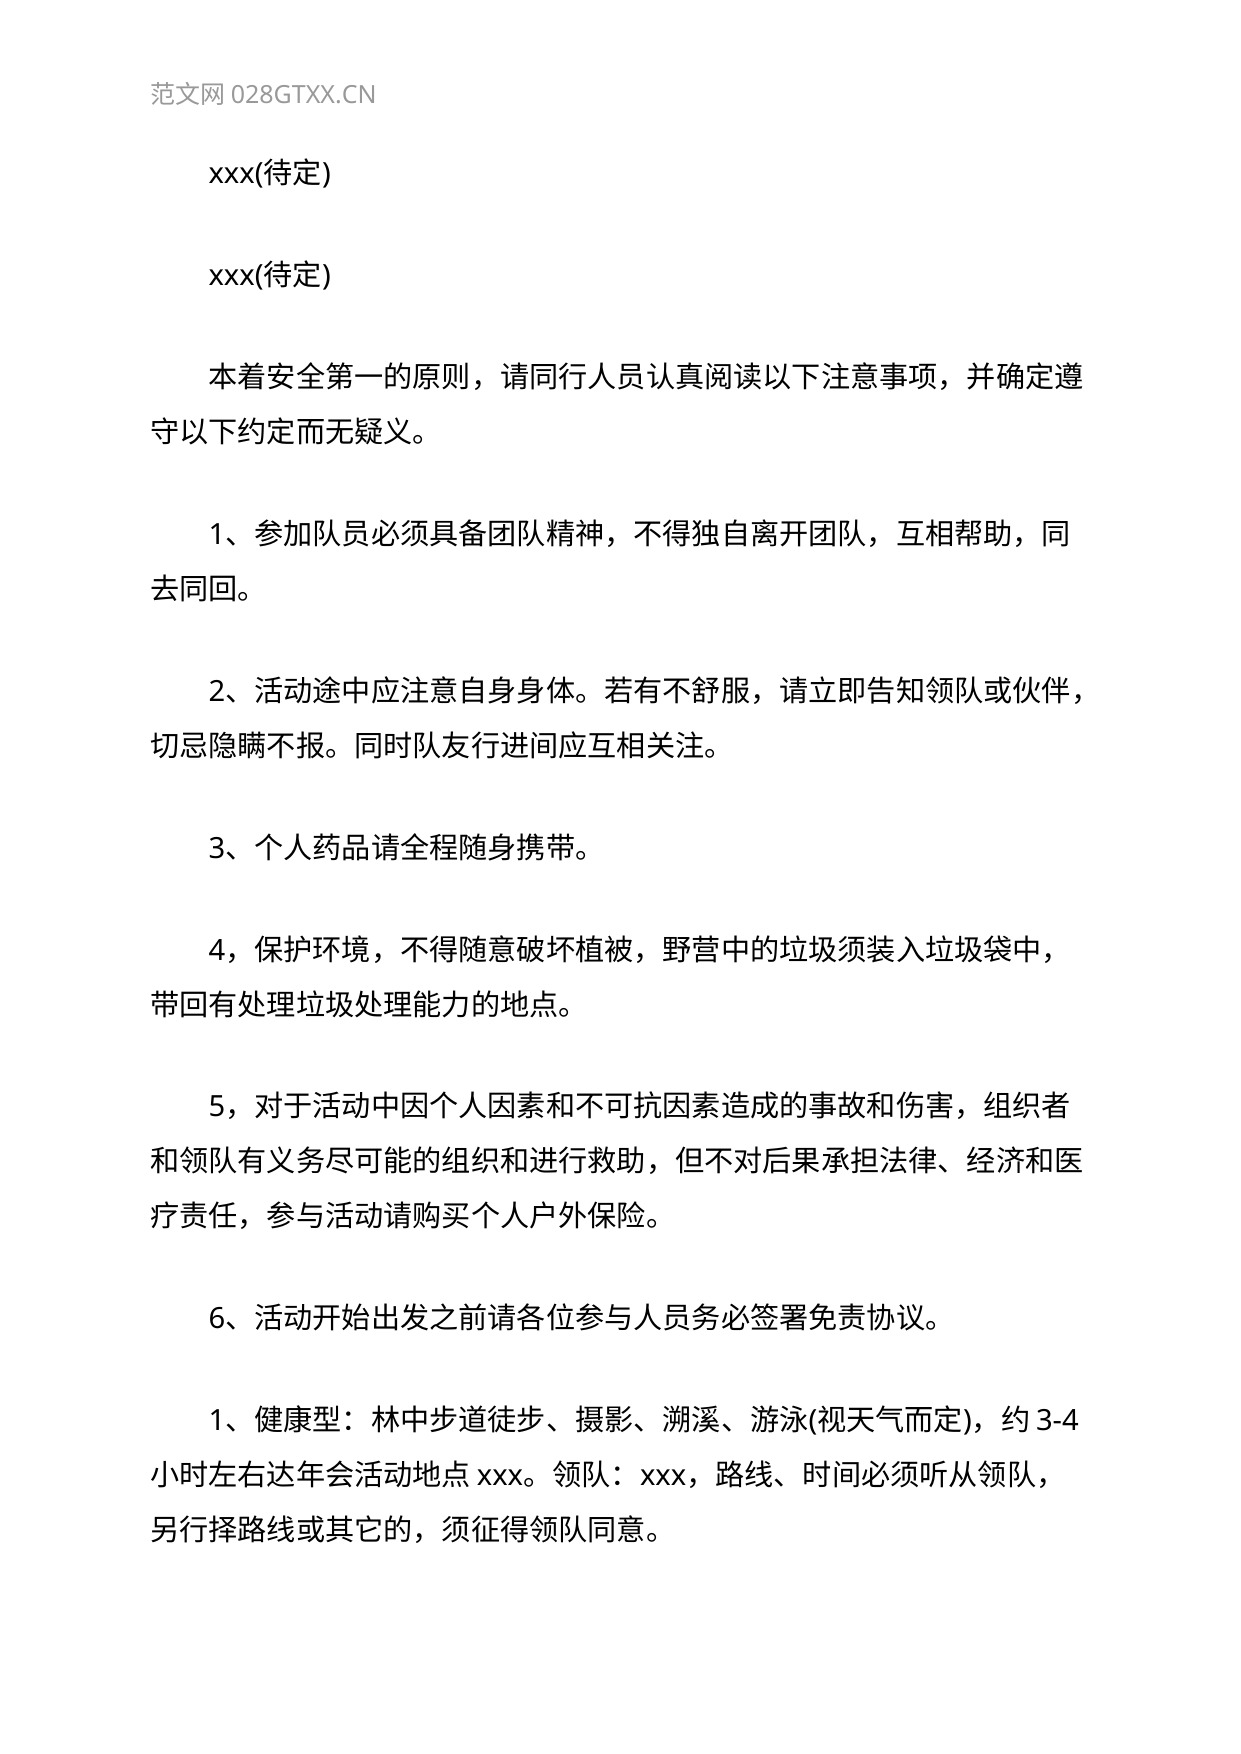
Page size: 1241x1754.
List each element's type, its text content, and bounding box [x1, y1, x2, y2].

text xxx(待定) [150, 252, 1090, 294]
text 2、活动途中应注意自身身体。若有不舒服，请立即告知领队或伙伴，切忌隐瞒不报。同时队友行进间应互相关注。 [150, 667, 1090, 765]
text 1、健康型：林中步道徒步、摄影、溯溪、游泳(视天气而定)，约3-4小时左右达年会活动地点xxx。领队：xxx，路线、时间必须听从领队，另行择路线或其它的，须征得领队同意。 [150, 1397, 1090, 1549]
text 1、参加队员必须具备团队精神，不得独自离开团队，互相帮助，同去同回。 [150, 511, 1090, 608]
text 4，保护环境，不得随意破坏植被，野营中的垃圾须装入垃圾袋中，带回有处理垃圾处理能力的地点。 [150, 926, 1090, 1023]
text 本着安全第一的原则，请同行人员认真阅读以下注意事项，并确定遵守以下约定而无疑义。 [150, 354, 1090, 451]
text xxx(待定) [150, 150, 1090, 192]
text 6、活动开始出发之前请各位参与人员务必签署免责协议。 [150, 1294, 1090, 1337]
text 3、个人药品请全程随身携带。 [150, 824, 1090, 867]
text 5，对于活动中因个人因素和不可抗因素造成的事故和伤害，组织者和领队有义务尽可能的组织和进行救助，但不对后果承担法律、经济和医疗责任，参与活动请购买个人户外保险。 [150, 1083, 1090, 1235]
